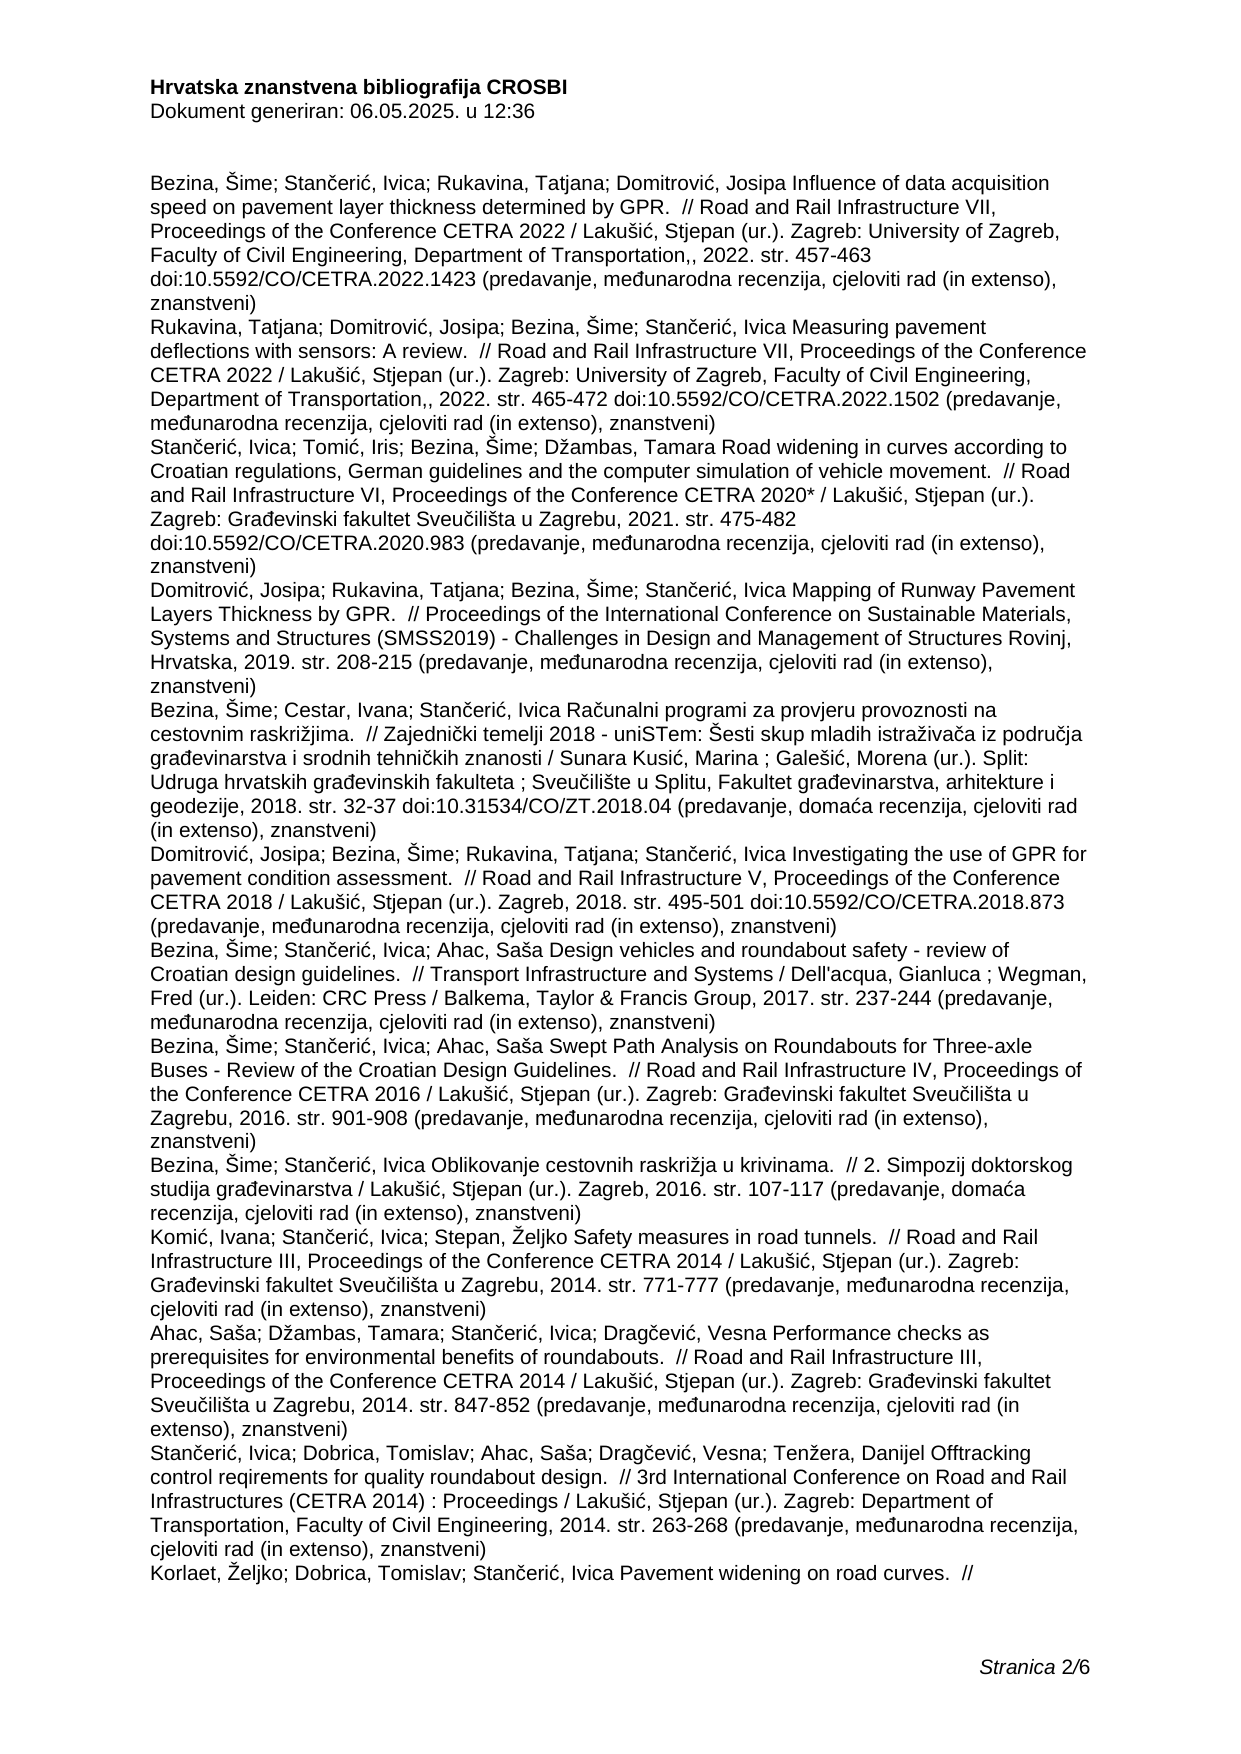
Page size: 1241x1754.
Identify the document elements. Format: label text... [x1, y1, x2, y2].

text Bezina, Šime; Stančerić, Ivica; Ahac, Saša [150, 1033, 1090, 1153]
text Stančerić, Ivica; Dobrica, Tomislav; Ahac, Saša; Dragčević, Vesna; Tenžera, Danijel [150, 1441, 1090, 1561]
text Bezina, Šime; Cestar, Ivana; Stančerić, Ivica [150, 698, 1090, 842]
text Ahac, Saša; Džambas, Tamara; Stančerić, Ivica; Dragčević, Vesna [150, 1321, 1090, 1441]
text Bezina, Šime; Stančerić, Ivica; Ahac, Saša [150, 938, 1090, 1033]
text Bezina, Šime; Stančerić, Ivica [150, 1153, 1090, 1225]
text Komić, Ivana; Stančerić, Ivica; Stepan, Željko [150, 1225, 1090, 1321]
text Rukavina, Tatjana; Domitrović, Josipa; Bezina, Šime; Stančerić, Ivica [150, 315, 1090, 434]
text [150, 1561, 1090, 1584]
text Stančerić, Ivica; Tomić, Iris; Bezina, Šime; Džambas, Tamara [150, 434, 1090, 578]
text Domitrović, Josipa; Bezina, Šime; Rukavina, Tatjana; Stančerić, Ivica [150, 842, 1090, 938]
text Bezina, Šime; Stančerić, Ivica; Rukavina, Tatjana; Domitrović, Josipa [150, 171, 1090, 315]
text Domitrović, Josipa; Rukavina, Tatjana; Bezina, Šime; Stančerić, Ivica [150, 578, 1090, 698]
